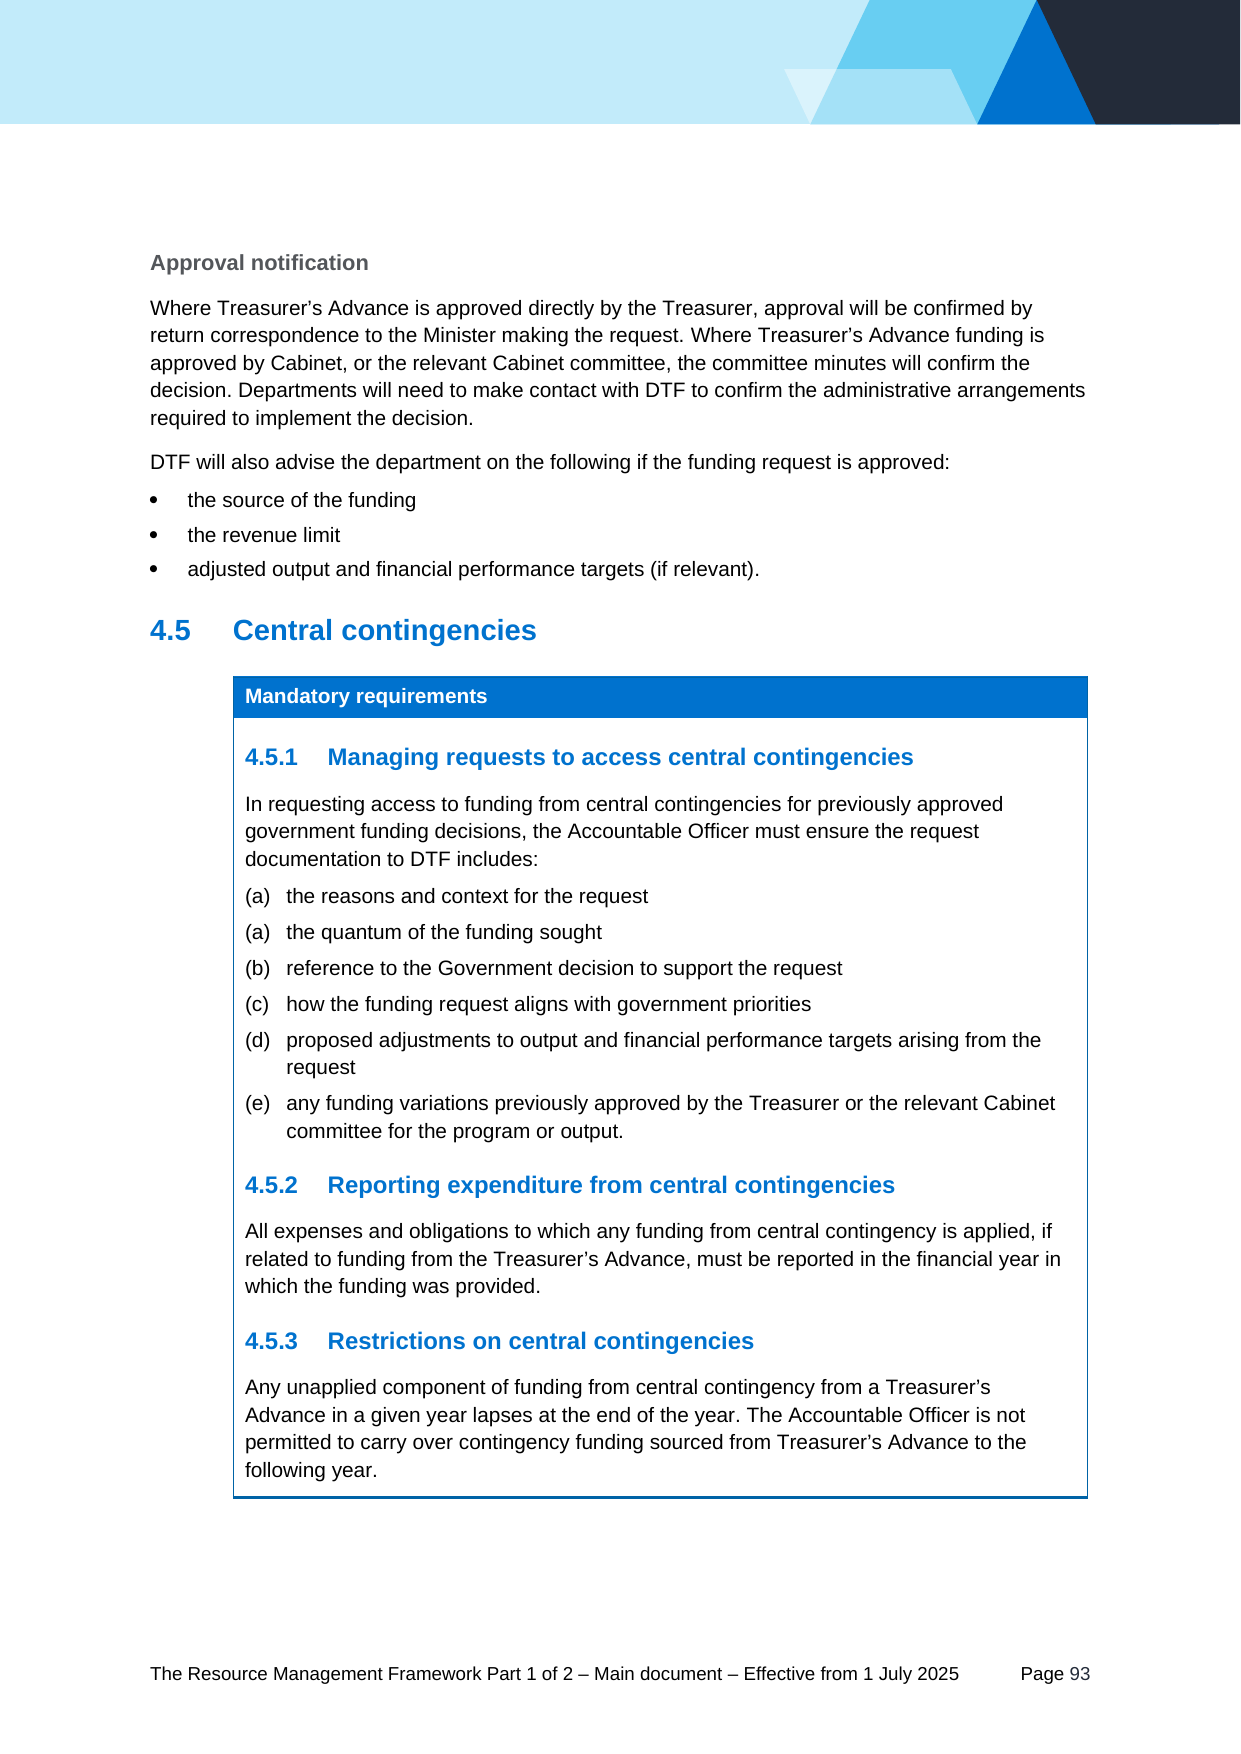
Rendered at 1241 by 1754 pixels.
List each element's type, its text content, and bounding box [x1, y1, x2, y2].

list the revenue limit [150, 522, 1090, 547]
text Where Treasurer’s Advance is approved directly by the Treasurer, approval will be confirmed by return correspondence to the Minister making the request. Where Treasurer’s Advance funding is approved by Cabinet, or the relevant Cabinet committee, the committee minutes will confirm the decision. Departments will need to make contact with DTF to confirm the administrative arrangements required to implement the decision. [150, 296, 1090, 429]
subtitle Approval notification [150, 250, 1090, 275]
table_header Mandatory requirements [234, 678, 1087, 718]
table_cell Managing requests to access central contingencies In requesting access to funding from central contingencies for previously approved government funding decisions, the Accountable Officer must ensure the request documentation to DTF includes: the reasons and context for the request the quantum of the funding sought reference to the Government decision to support the request how the funding request aligns with government priorities proposed adjustments to output and financial performance targets arising from the request any funding variations previously approved by the Treasurer or the relevant Cabinet committee for the program or output. Reporting expenditure from central contingencies All expenses and obligations to which any funding from central contingency is applied, if related to funding from the Treasurer’s Advance, must be reported in the financial year in which the funding was provided. Restrictions on central contingencies Any unapplied component of funding from central contingency from a Treasurer’s Advance in a given year lapses at the end of the year. The Accountable Officer is not permitted to carry over contingency funding sourced from Treasurer’s Advance to the following year. [234, 718, 1087, 1496]
list adjusted output and financial performance targets (if relevant). [150, 557, 1090, 581]
text DTF will also advise the department on the following if the funding request is approved: [150, 450, 1090, 474]
list the source of the funding [150, 488, 1090, 512]
subtitle Central contingencies [150, 613, 1090, 646]
